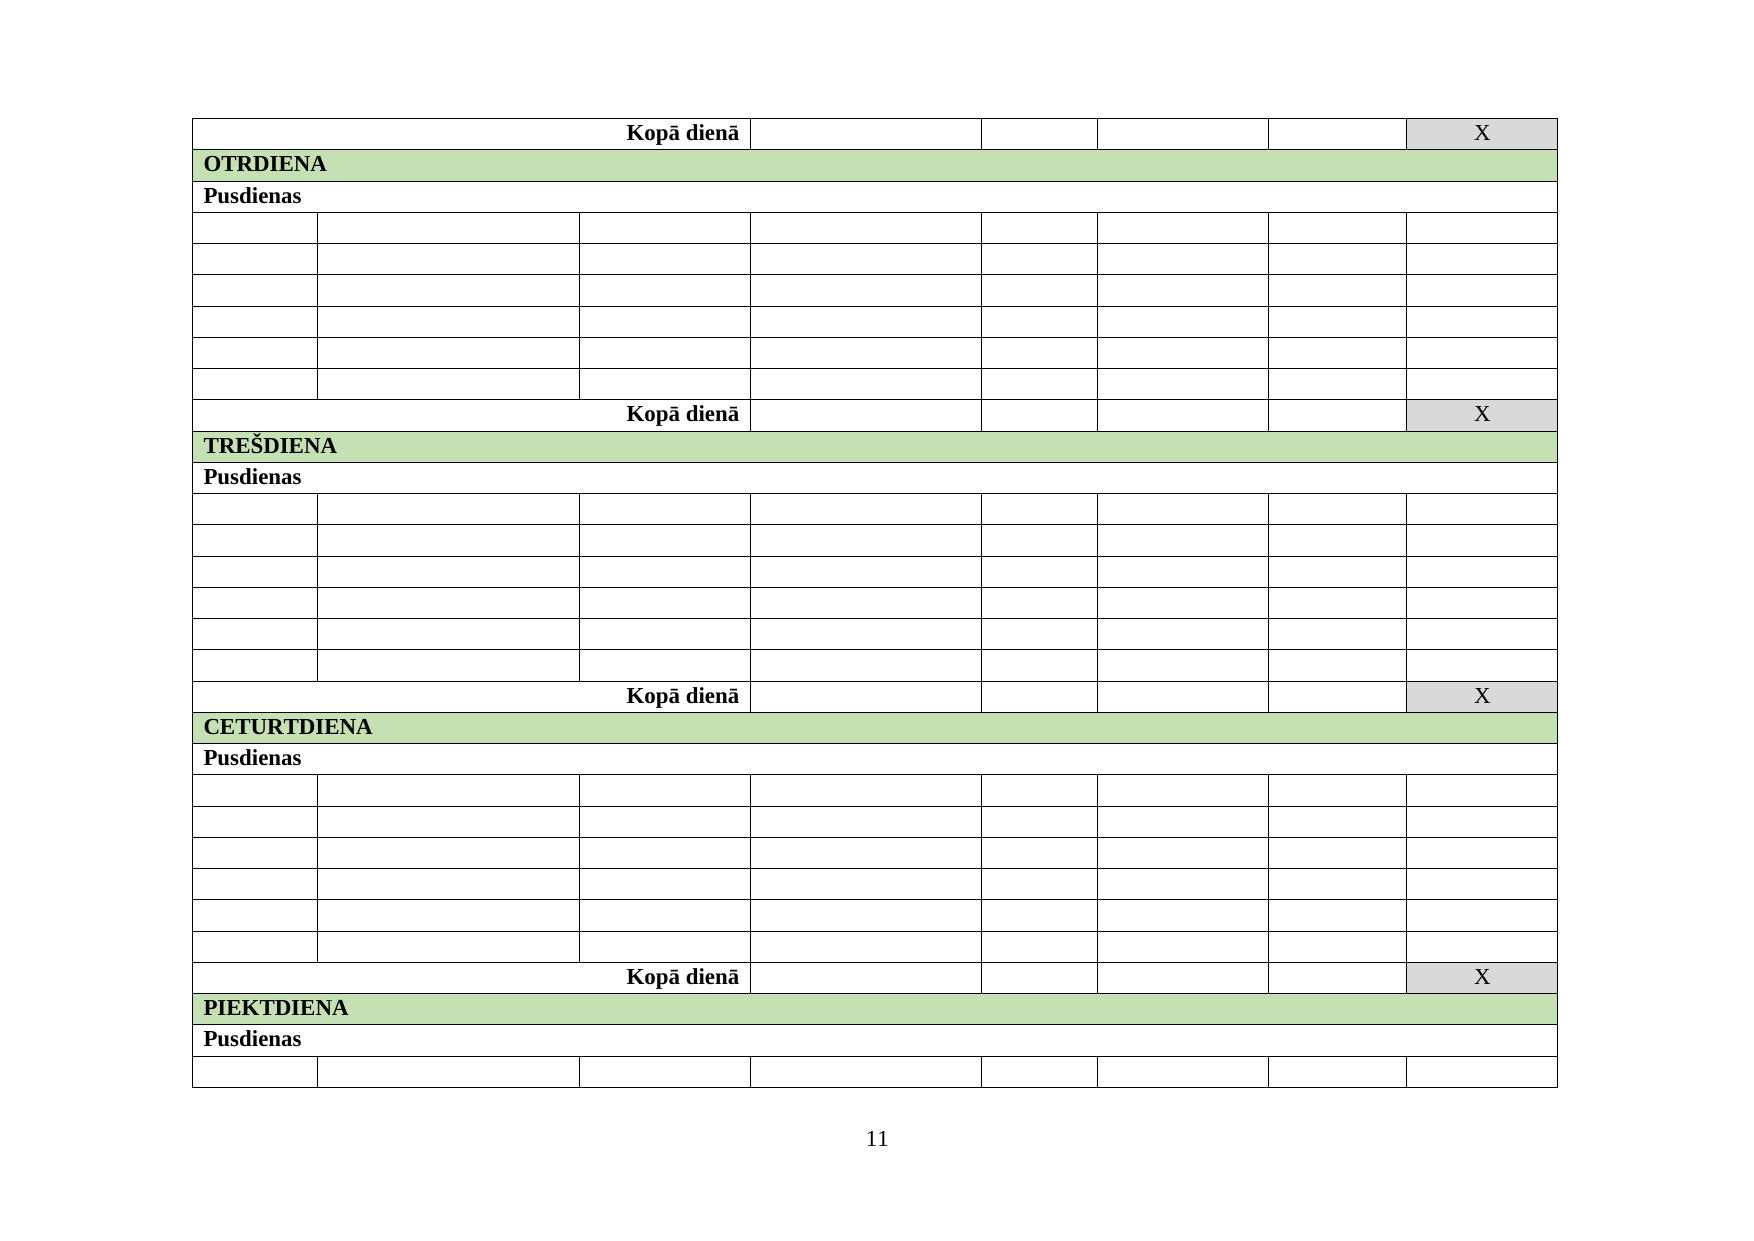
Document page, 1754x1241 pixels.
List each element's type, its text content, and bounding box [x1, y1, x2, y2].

table_cell [1407, 900, 1557, 931]
table_cell [1269, 557, 1406, 587]
table_cell [1269, 494, 1406, 524]
table_cell [580, 244, 750, 274]
table_cell [1407, 369, 1557, 399]
table_cell [1269, 400, 1406, 431]
table_cell [1407, 525, 1557, 556]
table_cell [1407, 650, 1557, 681]
table_cell [751, 900, 981, 931]
table_cell [1098, 307, 1268, 337]
table_cell [193, 869, 317, 899]
table_cell [982, 213, 1097, 243]
table_cell [580, 588, 750, 618]
table_cell [1098, 650, 1268, 681]
table_cell [1269, 619, 1406, 649]
table_cell [318, 244, 579, 274]
table_cell [318, 775, 579, 806]
table_cell [1407, 275, 1557, 306]
table_cell [751, 838, 981, 868]
table_cell [580, 338, 750, 368]
table_cell Kopā dienā [193, 963, 750, 993]
table_cell [751, 213, 981, 243]
table_cell X [1407, 682, 1557, 712]
table_cell [1098, 213, 1268, 243]
table_cell [1098, 588, 1268, 618]
table_cell [751, 963, 981, 993]
table_cell [982, 588, 1097, 618]
table_cell [318, 869, 579, 899]
table_cell [1098, 619, 1268, 649]
table_cell X [1407, 963, 1557, 993]
table_cell [318, 213, 579, 243]
table_cell [1269, 307, 1406, 337]
table_cell [318, 338, 579, 368]
table_cell tREŠDIENA [193, 432, 1557, 462]
table_cell [1269, 838, 1406, 868]
table_cell [1098, 244, 1268, 274]
table_cell [982, 838, 1097, 868]
table_cell [580, 619, 750, 649]
table_cell [751, 588, 981, 618]
table_cell [1407, 557, 1557, 587]
table_cell [982, 494, 1097, 524]
table_cell [318, 1057, 579, 1087]
table_cell [318, 619, 579, 649]
table_cell [751, 619, 981, 649]
table_cell [1407, 1057, 1557, 1087]
table_cell [318, 494, 579, 524]
table_cell [193, 494, 317, 524]
table_cell [1269, 932, 1406, 962]
table_cell [751, 494, 981, 524]
table_cell [1269, 119, 1406, 149]
table_cell Pusdienas [193, 182, 1557, 212]
table_cell [1407, 932, 1557, 962]
table_cell OTRDIENA [193, 150, 1557, 181]
table_cell Pusdienas [193, 463, 1557, 493]
table_cell [580, 494, 750, 524]
table_cell [982, 775, 1097, 806]
table_cell [1269, 588, 1406, 618]
table_cell [318, 557, 579, 587]
table_cell [1407, 244, 1557, 274]
table_cell [751, 244, 981, 274]
table_cell [1269, 244, 1406, 274]
table_cell [580, 807, 750, 837]
table_cell [751, 307, 981, 337]
table_cell [193, 307, 317, 337]
table_cell [193, 275, 317, 306]
table_cell [318, 588, 579, 618]
table_cell [1098, 338, 1268, 368]
table_cell [1269, 650, 1406, 681]
table_cell [1098, 369, 1268, 399]
table_cell [193, 619, 317, 649]
table_cell [1269, 275, 1406, 306]
table_cell [1098, 775, 1268, 806]
table_cell [580, 900, 750, 931]
table_cell [1407, 807, 1557, 837]
table_cell X [1407, 400, 1557, 431]
table_cell [1407, 869, 1557, 899]
table_cell [193, 838, 317, 868]
table_cell Pusdienas [193, 744, 1557, 774]
table_cell [580, 869, 750, 899]
table_cell [1098, 869, 1268, 899]
table_cell [1269, 338, 1406, 368]
table_cell [982, 244, 1097, 274]
table_cell [751, 1057, 981, 1087]
table_cell [1407, 619, 1557, 649]
table_cell [982, 525, 1097, 556]
table_cell [751, 869, 981, 899]
table_cell [1407, 838, 1557, 868]
table_cell [580, 213, 750, 243]
table_cell [193, 369, 317, 399]
table_cell [1269, 775, 1406, 806]
table_cell [751, 932, 981, 962]
table_cell [751, 650, 981, 681]
table_cell [193, 213, 317, 243]
table_cell [1269, 682, 1406, 712]
table_cell [1098, 932, 1268, 962]
table_cell [580, 369, 750, 399]
table_cell [318, 275, 579, 306]
table_cell [1269, 963, 1406, 993]
table_cell [982, 275, 1097, 306]
table_cell [193, 775, 317, 806]
table_cell [318, 900, 579, 931]
table_cell [1407, 338, 1557, 368]
table_cell [751, 807, 981, 837]
table_cell [751, 682, 981, 712]
table_cell [1269, 369, 1406, 399]
table_cell [1098, 119, 1268, 149]
table_cell [193, 1057, 317, 1087]
table_cell [1269, 213, 1406, 243]
table_cell [982, 932, 1097, 962]
table_cell [982, 119, 1097, 149]
table_cell [1269, 900, 1406, 931]
table_cell [982, 682, 1097, 712]
table_cell [1407, 775, 1557, 806]
table_cell [193, 244, 317, 274]
table_cell [580, 775, 750, 806]
table_cell [751, 775, 981, 806]
table_cell [982, 963, 1097, 993]
table_cell [982, 307, 1097, 337]
table_cell [580, 557, 750, 587]
table_cell [751, 338, 981, 368]
table_cell [580, 525, 750, 556]
table_cell [751, 119, 981, 149]
table_cell [751, 400, 981, 431]
table_cell [1269, 1057, 1406, 1087]
table_cell [982, 900, 1097, 931]
table_cell [1407, 588, 1557, 618]
table_cell [318, 838, 579, 868]
table_cell [1098, 838, 1268, 868]
table_cell [318, 807, 579, 837]
table_cell [982, 400, 1097, 431]
table_cell [751, 525, 981, 556]
table_cell [1098, 1057, 1268, 1087]
table_cell pIEKTDIENA [193, 994, 1557, 1024]
table_cell [982, 807, 1097, 837]
table_cell [751, 275, 981, 306]
table_cell Kopā dienā [193, 682, 750, 712]
table_cell [318, 369, 579, 399]
table_cell [982, 338, 1097, 368]
table_cell [1407, 213, 1557, 243]
table_cell [982, 619, 1097, 649]
table_cell [1098, 275, 1268, 306]
table_cell X [1407, 119, 1557, 149]
table_cell [580, 275, 750, 306]
table_cell [1098, 900, 1268, 931]
table_cell Kopā dienā [193, 119, 750, 149]
table_cell [751, 557, 981, 587]
table_cell [193, 807, 317, 837]
table_cell [1098, 557, 1268, 587]
table_cell [193, 588, 317, 618]
table_cell [193, 900, 317, 931]
table_cell [1407, 307, 1557, 337]
table_cell [580, 307, 750, 337]
table_cell [1098, 494, 1268, 524]
table_cell [1269, 525, 1406, 556]
table_cell [580, 650, 750, 681]
table_cell [193, 932, 317, 962]
table_cell [580, 838, 750, 868]
table_cell [318, 650, 579, 681]
table_cell Kopā dienā [193, 400, 750, 431]
table_cell [1407, 494, 1557, 524]
table_cell [1269, 807, 1406, 837]
table_cell [193, 557, 317, 587]
table_cell [1098, 682, 1268, 712]
table_cell Pusdienas [193, 1025, 1557, 1056]
table_cell [193, 338, 317, 368]
table_cell [1098, 525, 1268, 556]
table_cell [318, 307, 579, 337]
table_cell [318, 525, 579, 556]
table_cell [982, 869, 1097, 899]
table_cell [982, 369, 1097, 399]
table_cell [982, 1057, 1097, 1087]
table_cell [318, 932, 579, 962]
table_cell [982, 650, 1097, 681]
table_cell [580, 1057, 750, 1087]
table_cell [193, 650, 317, 681]
table_cell [751, 369, 981, 399]
table_cell [193, 525, 317, 556]
table_cell [1098, 963, 1268, 993]
table_cell [982, 557, 1097, 587]
table_cell [1269, 869, 1406, 899]
table_cell [1098, 807, 1268, 837]
table_cell [1098, 400, 1268, 431]
table_cell CETURTDIENA [193, 713, 1557, 743]
table_cell [580, 932, 750, 962]
